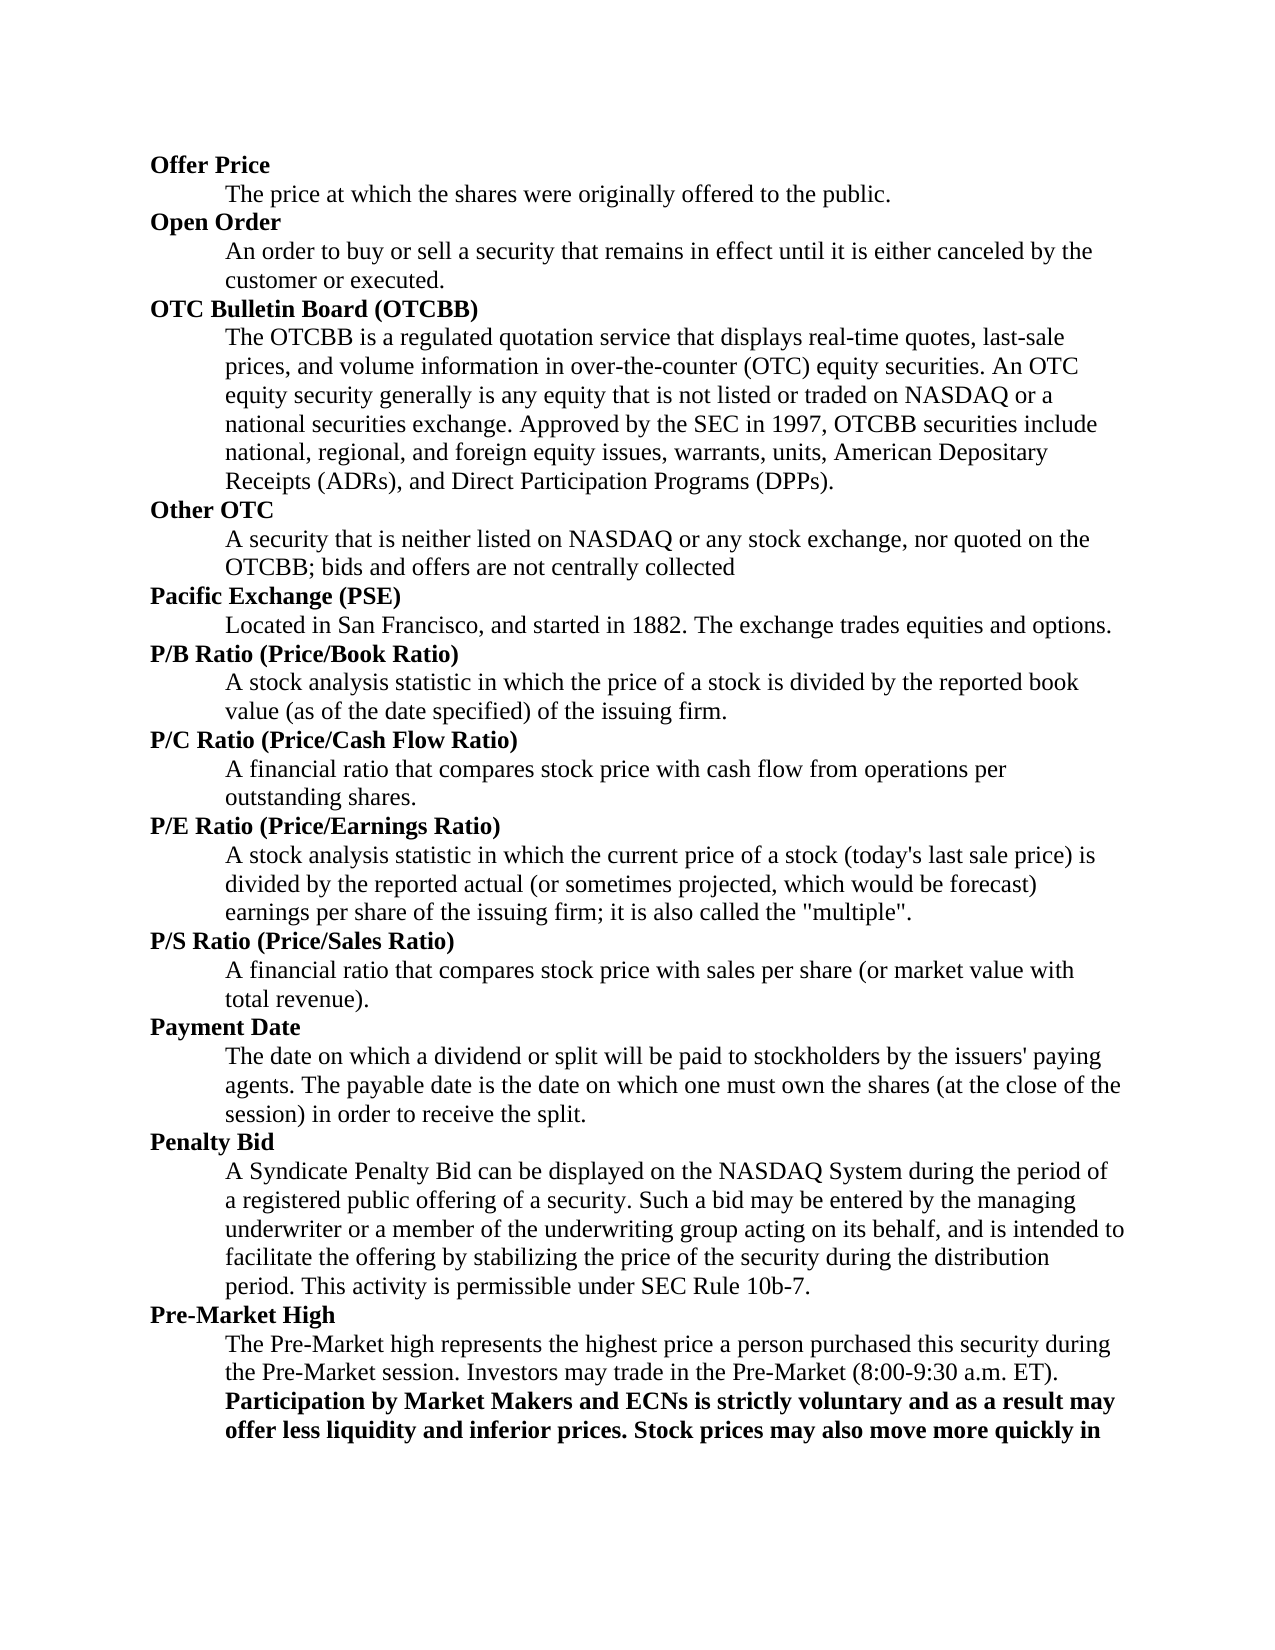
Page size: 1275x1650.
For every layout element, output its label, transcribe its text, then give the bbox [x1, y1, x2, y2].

text A financial ratio that compares stock price with cash flow from operations per outstanding shares. [225, 754, 1125, 811]
text Open Order [150, 207, 1125, 236]
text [225, 1329, 1125, 1444]
text Penalty Bid [150, 1127, 1125, 1156]
text A stock analysis statistic in which the current price of a stock (today's last sale price) is divided by the reported actual (or sometimes projected, which would be forecast) earnings per share of the issuing firm; it is also called the "multiple". [225, 840, 1125, 926]
text Located in San Francisco, and started in 1882. The exchange trades equities and options. [225, 610, 1125, 639]
text P/E Ratio (Price/Earnings Ratio) [150, 811, 1125, 840]
text P/B Ratio (Price/Book Ratio) [150, 639, 1125, 667]
text Other OTC [150, 495, 1125, 524]
text P/S Ratio (Price/Sales Ratio) [150, 926, 1125, 955]
text The date on which a dividend or split will be paid to stockholders by the issuers' paying agents. The payable date is the date on which one must own the shares (at the close of the session) in order to receive the split. [225, 1041, 1125, 1127]
text The OTCBB is a regulated quotation service that displays real-time quotes, last-sale prices, and volume information in over-the-counter (OTC) equity securities. An OTC equity security generally is any equity that is not listed or traded on NASDAQ or a national securities exchange. Approved by the SEC in 1997, OTCBB securities include national, regional, and foreign equity issues, warrants, units, American Depositary Receipts (ADRs), and Direct Participation Programs (DPPs). [225, 322, 1125, 495]
text An order to buy or sell a security that remains in effect until it is either canceled by the customer or executed. [225, 236, 1125, 294]
text A Syndicate Penalty Bid can be displayed on the NASDAQ System during the period of a registered public offering of a security. Such a bid may be entered by the managing underwriter or a member of the underwriting group acting on its behalf, and is intended to facilitate the offering by stabilizing the price of the security during the distribution period. This activity is permissible under SEC Rule 10b-7. [225, 1156, 1125, 1300]
text Offer Price [150, 150, 1125, 179]
text The price at which the shares were originally offered to the public. [225, 179, 1125, 207]
text A security that is neither listed on NASDAQ or any stock exchange, nor quoted on the OTCBB; bids and offers are not centrally collected [225, 524, 1125, 581]
text P/C Ratio (Price/Cash Flow Ratio) [150, 725, 1125, 754]
text Payment Date [150, 1012, 1125, 1041]
text OTC Bulletin Board (OTCBB) [150, 294, 1125, 322]
text A financial ratio that compares stock price with sales per share (or market value with total revenue). [225, 955, 1125, 1012]
text Pacific Exchange (PSE) [150, 581, 1125, 610]
text Pre-Market High [150, 1300, 1125, 1329]
text A stock analysis statistic in which the price of a stock is divided by the reported book value (as of the date specified) of the issuing firm. [225, 667, 1125, 725]
